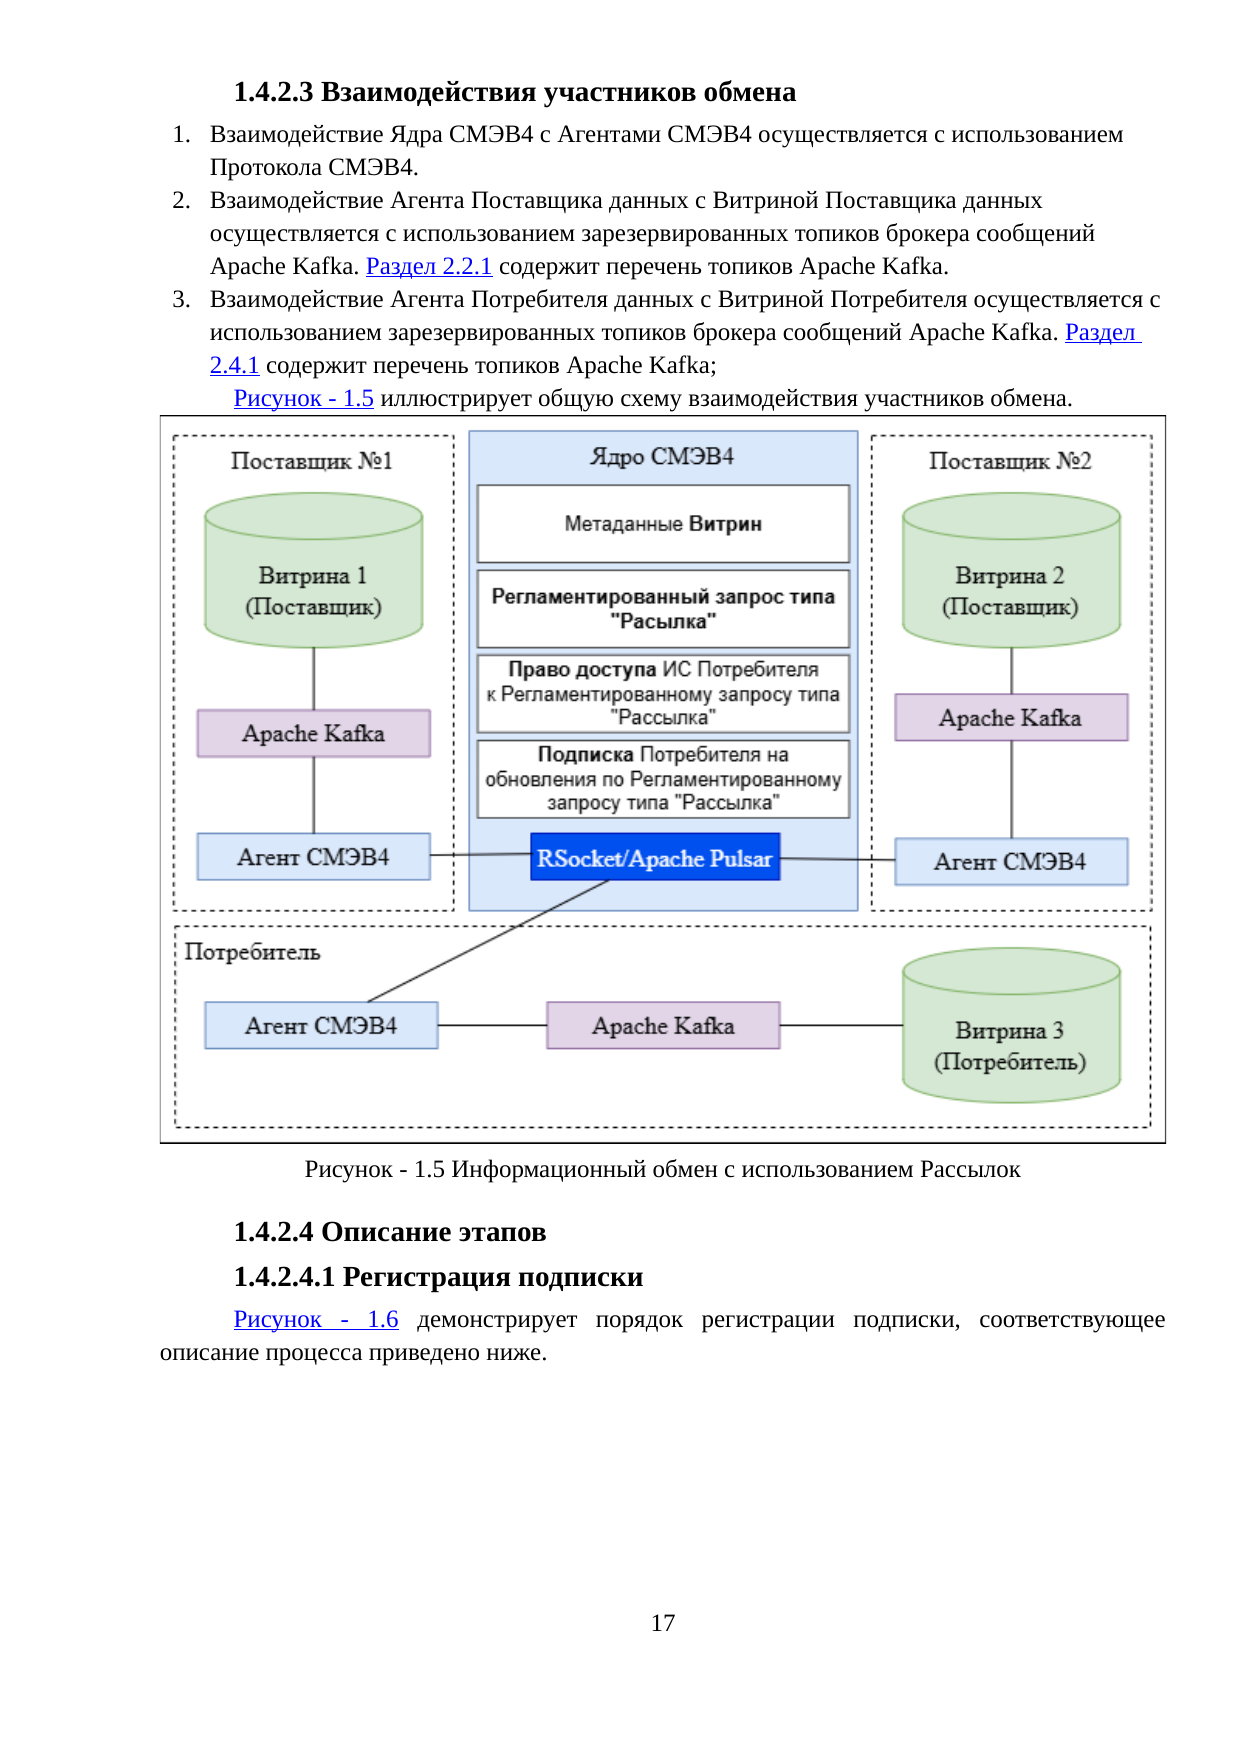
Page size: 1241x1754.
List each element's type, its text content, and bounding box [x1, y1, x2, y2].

subtitle 1.4.2.4 Описание этапов [159, 1214, 1166, 1248]
list Взаимодействие Агента Потребителя данных с Витриной Потребителя осуществляется с использованием зарезервированных топиков брокера сообщений Apache Kafka. Раздел 2.4.1 содержит перечень топиков Apache Kafka; [172, 284, 1166, 378]
subtitle 1.4.2.3 Взаимодействия участников обмена [159, 74, 1166, 107]
text Рисунок - 1.6 демонстрирует порядок регистрации подписки, соответствующее описание процесса приведено ниже. [159, 1304, 1166, 1365]
text Рисунок - 1.5 иллюстрирует общую схему взаимодействия участников обмена. [159, 383, 1166, 412]
picture [159, 415, 1167, 1144]
text Рисунок - 1.5 Информационный обмен с использованием Рассылок [159, 1154, 1166, 1183]
list Взаимодействие Ядра СМЭВ4 с Агентами СМЭВ4 осуществляется с использованием Протокола СМЭВ4. [172, 119, 1166, 180]
list Взаимодействие Агента Поставщика данных с Витриной Поставщика данных осуществляется с использованием зарезервированных топиков брокера сообщений Apache Kafka. Раздел 2.2.1 содержит перечень топиков Apache Kafka. [172, 185, 1166, 279]
subtitle 1.4.2.4.1 Регистрация подписки [159, 1259, 1166, 1292]
